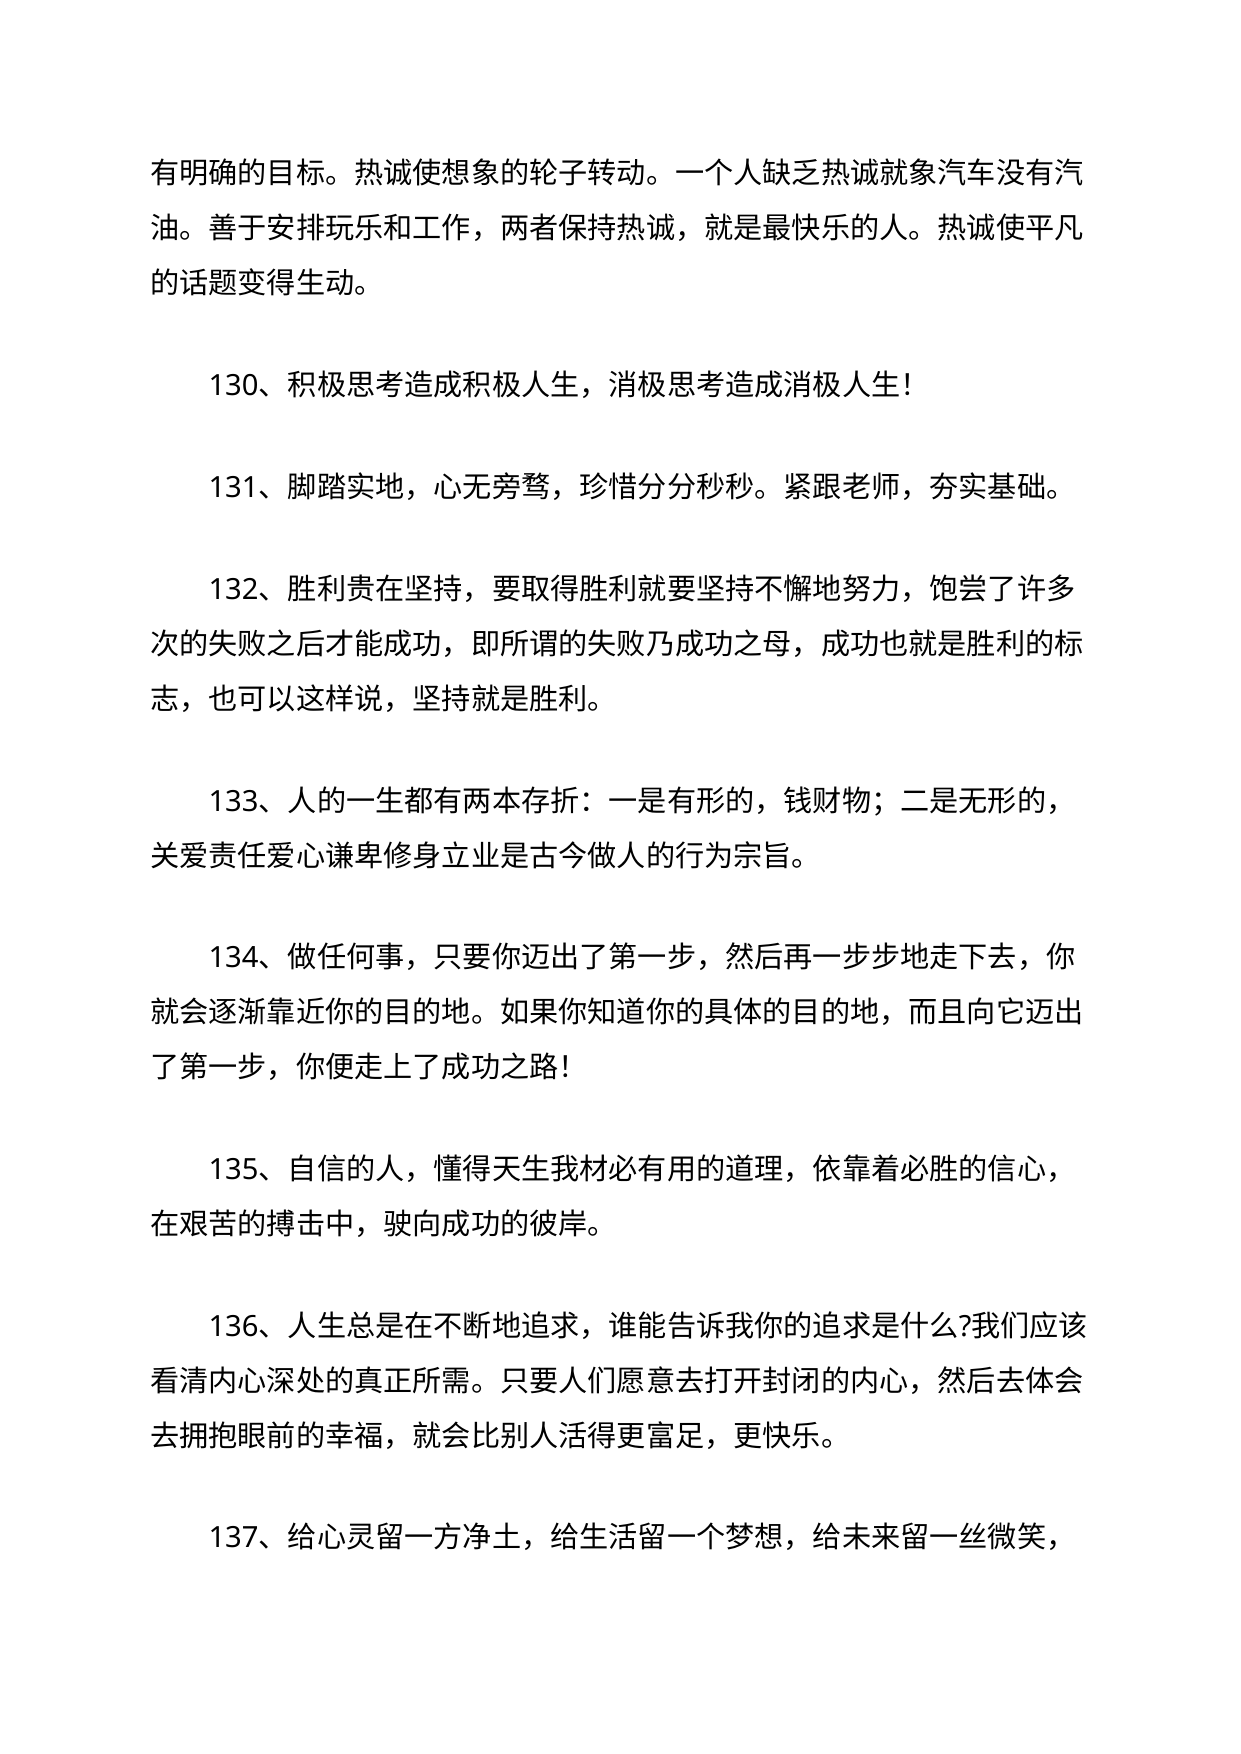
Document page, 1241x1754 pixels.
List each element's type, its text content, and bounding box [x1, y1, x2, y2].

text 133、人的一生都有两本存折：一是有形的，钱财物；二是无形的，关爱责任爱心谦卑修身立业是古今做人的行为宗旨。 [150, 777, 1090, 874]
text 134、做任何事，只要你迈出了第一步，然后再一步步地走下去，你就会逐渐靠近你的目的地。如果你知道你的具体的目的地，而且向它迈出了第一步，你便走上了成功之路！ [150, 934, 1090, 1086]
text 132、胜利贵在坚持，要取得胜利就要坚持不懈地努力，饱尝了许多次的失败之后才能成功，即所谓的失败乃成功之母，成功也就是胜利的标志，也可以这样说，坚持就是胜利。 [150, 566, 1090, 718]
text 136、人生总是在不断地追求，谁能告诉我你的追求是什么?我们应该看清内心深处的真正所需。只要人们愿意去打开封闭的内心，然后去体会去拥抱眼前的幸福，就会比别人活得更富足，更快乐。 [150, 1302, 1090, 1454]
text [150, 150, 1090, 302]
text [150, 1514, 1090, 1556]
text 131、脚踏实地，心无旁骛，珍惜分分秒秒。紧跟老师，夯实基础。 [150, 463, 1090, 506]
text 135、自信的人，懂得天生我材必有用的道理，依靠着必胜的信心，在艰苦的搏击中，驶向成功的彼岸。 [150, 1146, 1090, 1243]
text 130、积极思考造成积极人生，消极思考造成消极人生！ [150, 362, 1090, 404]
